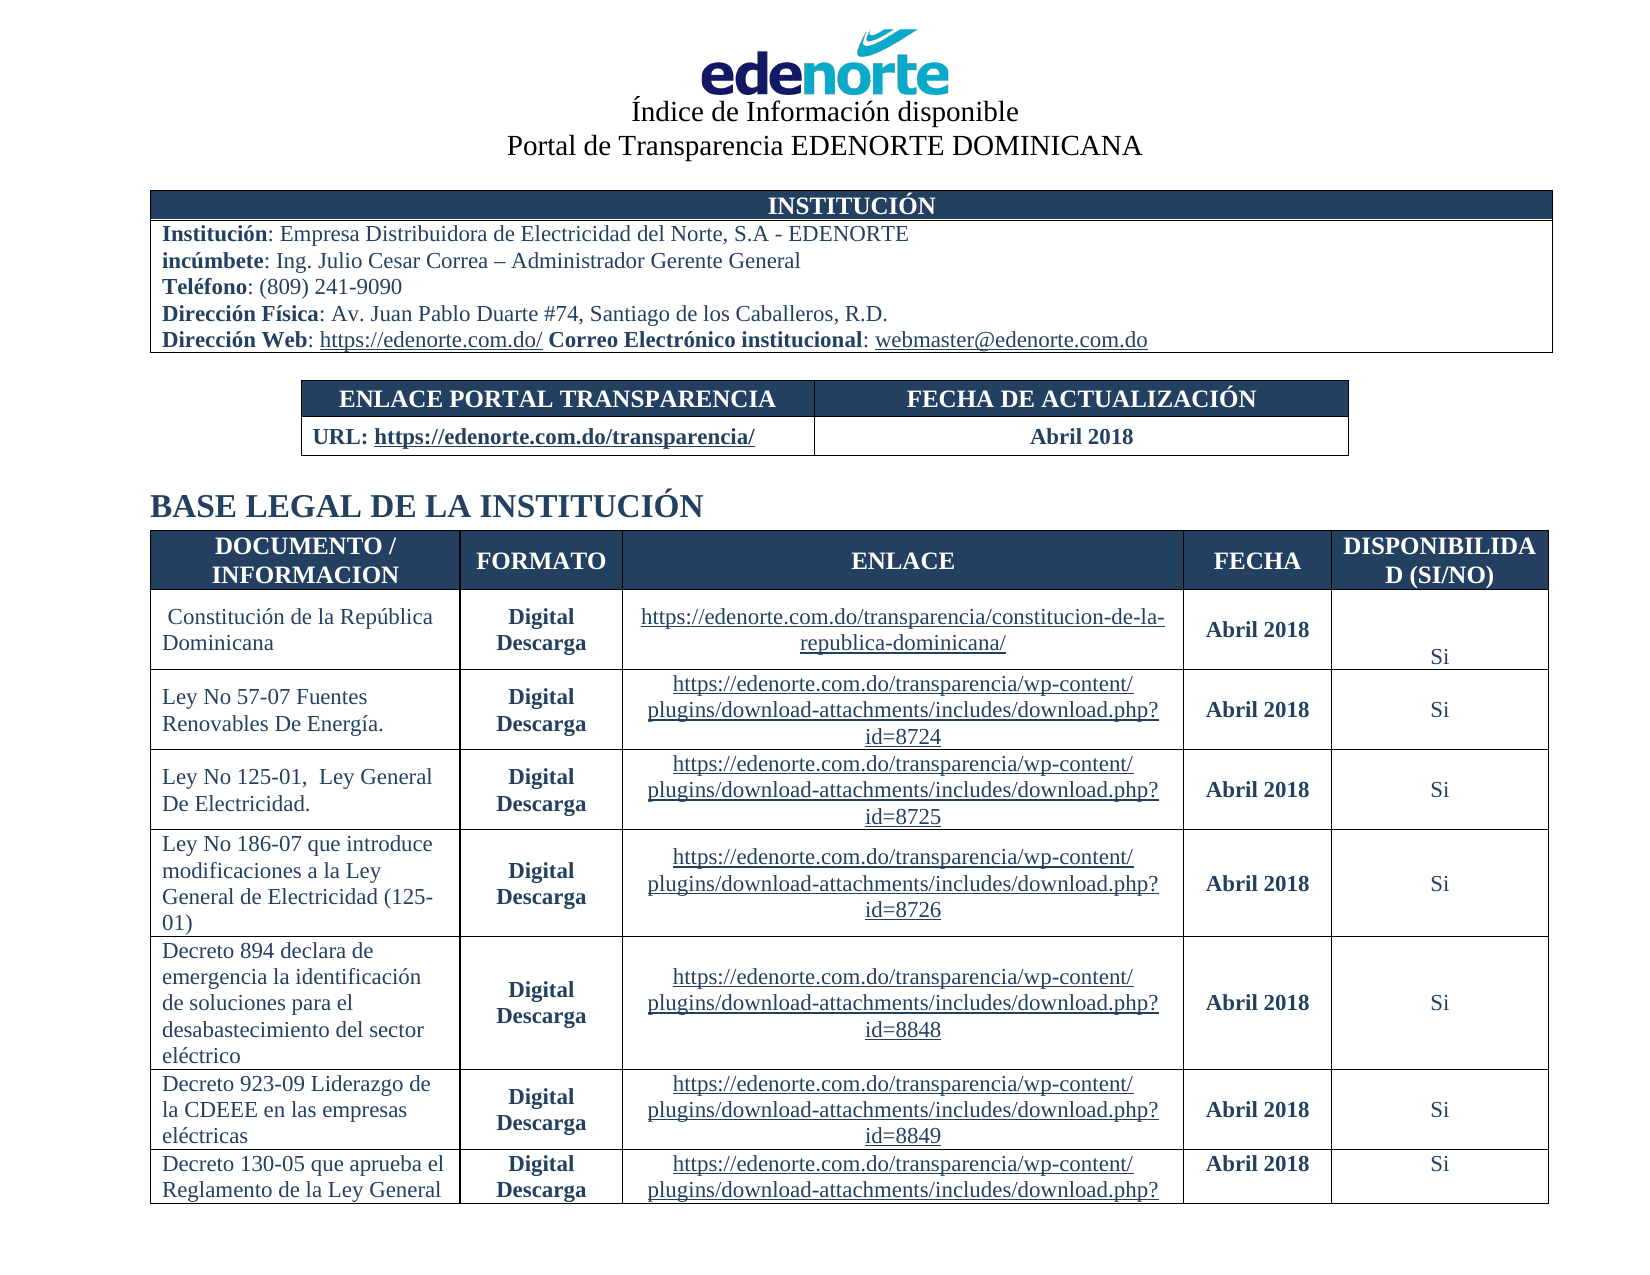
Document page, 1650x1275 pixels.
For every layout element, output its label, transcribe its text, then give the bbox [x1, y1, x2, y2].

table_cell URL: https://edenorte.com.do/transparencia/ [302, 417, 814, 455]
table_header FECHA DE ACTUALIZACIÓN [815, 381, 1348, 416]
table_cell Abril 2018 [1184, 670, 1331, 749]
table_cell Abril 2018 [1184, 937, 1331, 1068]
table_header DOCUMENTO / INFORMACION [151, 531, 459, 589]
table_cell Si [1332, 830, 1548, 936]
table_cell Digital Descarga [461, 830, 622, 936]
table_cell Si [1332, 1070, 1548, 1149]
table_cell Abril 2018 [1184, 1150, 1331, 1202]
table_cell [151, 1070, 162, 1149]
text BASE LEGAL DE LA INSTITUCIÓN [150, 486, 1500, 525]
table_header INSTITUCIÓN [151, 191, 1552, 219]
table_cell Digital Descarga [461, 750, 622, 829]
table_cell Si [1332, 1150, 1548, 1202]
table_cell Abril 2018 [1184, 750, 1331, 829]
table_cell Ley No 57-07 Fuentes Renovables De Energía. [151, 670, 459, 749]
table_cell Digital Descarga [461, 1070, 622, 1149]
table_cell Abril 2018 [1184, 1070, 1331, 1149]
table_cell https://edenorte.com.do/transparencia/wp-content/plugins/download-attachments/includes/download.php?id=8848 [623, 937, 1183, 1068]
table_cell Abril 2018 [1184, 590, 1331, 669]
table_cell https://edenorte.com.do/transparencia/wp-content/plugins/download-attachments/includes/download.php?id=8726 [623, 830, 1183, 936]
table_header FORMATO [461, 531, 622, 589]
table_header FECHA [1184, 531, 1331, 589]
table_cell https://edenorte.com.do/transparencia/wp-content/plugins/download-attachments/includes/download.php?id=8724 [623, 670, 1183, 749]
table_cell Digital Descarga [461, 1150, 622, 1202]
table_cell https://edenorte.com.do/transparencia/constitucion-de-la-republica-dominicana/ [623, 590, 1183, 669]
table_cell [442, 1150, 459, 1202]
table_cell https://edenorte.com.do/transparencia/wp-content/plugins/download-attachments/includes/download.php?id=8725 [623, 750, 1183, 829]
table_cell https://edenorte.com.do/transparencia/wp-content/plugins/download-attachments/includes/download.php?id=8849 [623, 1070, 1183, 1149]
table_cell Digital Descarga [461, 937, 622, 1068]
table_cell Digital Descarga [461, 670, 622, 749]
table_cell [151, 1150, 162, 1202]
table_cell Si [1332, 590, 1548, 669]
table_cell Digital Descarga [461, 590, 622, 669]
table_header DISPONIBILIDAD (SI/NO) [1332, 531, 1548, 589]
table_cell Abril 2018 [1184, 830, 1331, 936]
picture [701, 29, 949, 95]
table_cell Si [1332, 937, 1548, 1068]
table_cell Ley No 186-07 que introduce modificaciones a la Ley General de Electricidad (125-01) [151, 830, 459, 936]
table_cell Decreto 894 declara de emergencia la identificación de soluciones para el desabastecimiento del sector eléctrico [151, 937, 459, 1068]
table_cell Si [1332, 750, 1548, 829]
table_cell Institución: Empresa Distribuidora de Electricidad del Norte, S.A - EDENORTE incúmbete: Ing. Julio Cesar Correa – Administrador Gerente General Teléfono: (809) 241-9090 Dirección Física: Av. Juan Pablo Duarte #74, Santiago de los Caballeros, R.D. Dirección Web: https://edenorte.com.do/ Correo Electrónico institucional: webmaster@edenorte.com.do [151, 221, 1552, 352]
table_header ENLACE [623, 531, 1183, 589]
table_cell Si [1332, 670, 1548, 749]
table_header ENLACE PORTAL TRANSPARENCIA [302, 381, 814, 416]
table_cell Abril 2018 [815, 417, 1348, 455]
table_cell Constitución de la República Dominicana [151, 590, 459, 669]
table_cell Ley No 125-01, Ley General De Electricidad. [151, 750, 459, 829]
table_cell Decreto 923-09 Liderazgo de la CDEEE en las empresas eléctricas [248, 1070, 459, 1149]
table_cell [623, 1150, 1183, 1202]
